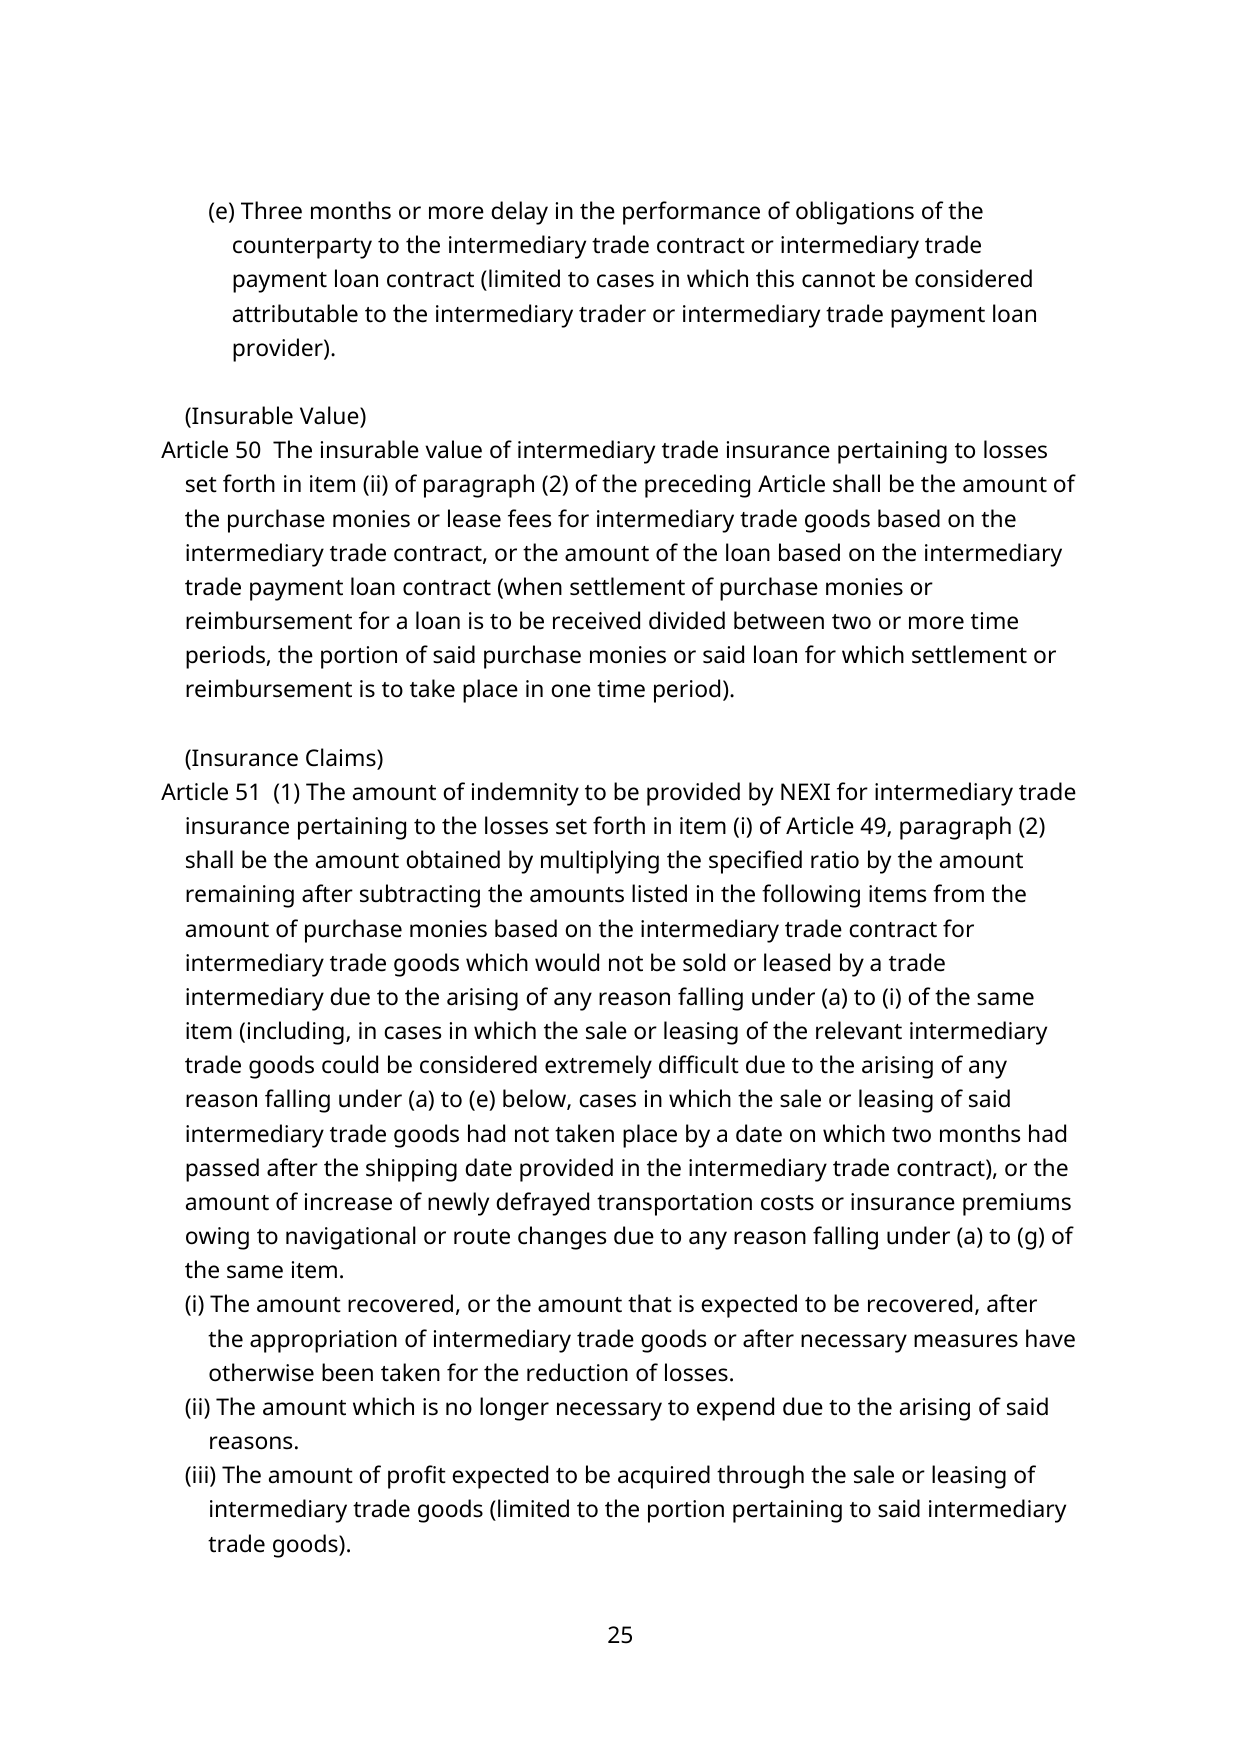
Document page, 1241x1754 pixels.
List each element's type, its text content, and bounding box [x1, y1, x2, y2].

text (ii) The amount which is no longer necessary to expend due to the arising of said reasons. [184, 1389, 1079, 1458]
text (Insurance Claims) [184, 740, 1079, 774]
text (i) The amount recovered, or the amount that is expected to be recovered, after the appropriation of intermediary trade goods or after necessary measures have otherwise been taken for the reduction of losses. [184, 1287, 1079, 1389]
text (Insurable Value) [184, 399, 1079, 433]
text (e) Three months or more delay in the performance of obligations of the counterparty to the intermediary trade contract or intermediary trade payment loan contract (limited to cases in which this cannot be considered attributable to the intermediary trader or intermediary trade payment loan provider). [207, 194, 1079, 364]
text (iii) The amount of profit expected to be acquired through the sale or leasing of intermediary trade goods (limited to the portion pertaining to said intermediary trade goods). [184, 1458, 1079, 1560]
text Article 51 (1) The amount of indemnity to be provided by NEXI for intermediary trade insurance pertaining to the losses set forth in item (i) of Article 49, paragraph (2) shall be the amount obtained by multiplying the specified ratio by the amount remaining after subtracting the amounts listed in the following items from the amount of purchase monies based on the intermediary trade contract for intermediary trade goods which would not be sold or leased by a trade intermediary due to the arising of any reason falling under (a) to (i) of the same item (including, in cases in which the sale or leasing of the relevant intermediary trade goods could be considered extremely difficult due to the arising of any reason falling under (a) to (e) below, cases in which the sale or leasing of said intermediary trade goods had not taken place by a date on which two months had passed after the shipping date provided in the intermediary trade contract), or the amount of increase of newly defrayed transportation costs or insurance premiums owing to navigational or route changes due to any reason falling under (a) to (g) of the same item. [161, 774, 1079, 1287]
text Article 50 The insurable value of intermediary trade insurance pertaining to losses set forth in item (ii) of paragraph (2) of the preceding Article shall be the amount of the purchase monies or lease fees for intermediary trade goods based on the intermediary trade contract, or the amount of the loan based on the intermediary trade payment loan contract (when settlement of purchase monies or reimbursement for a loan is to be received divided between two or more time periods, the portion of said purchase monies or said loan for which settlement or reimbursement is to take place in one time period). [161, 433, 1079, 706]
